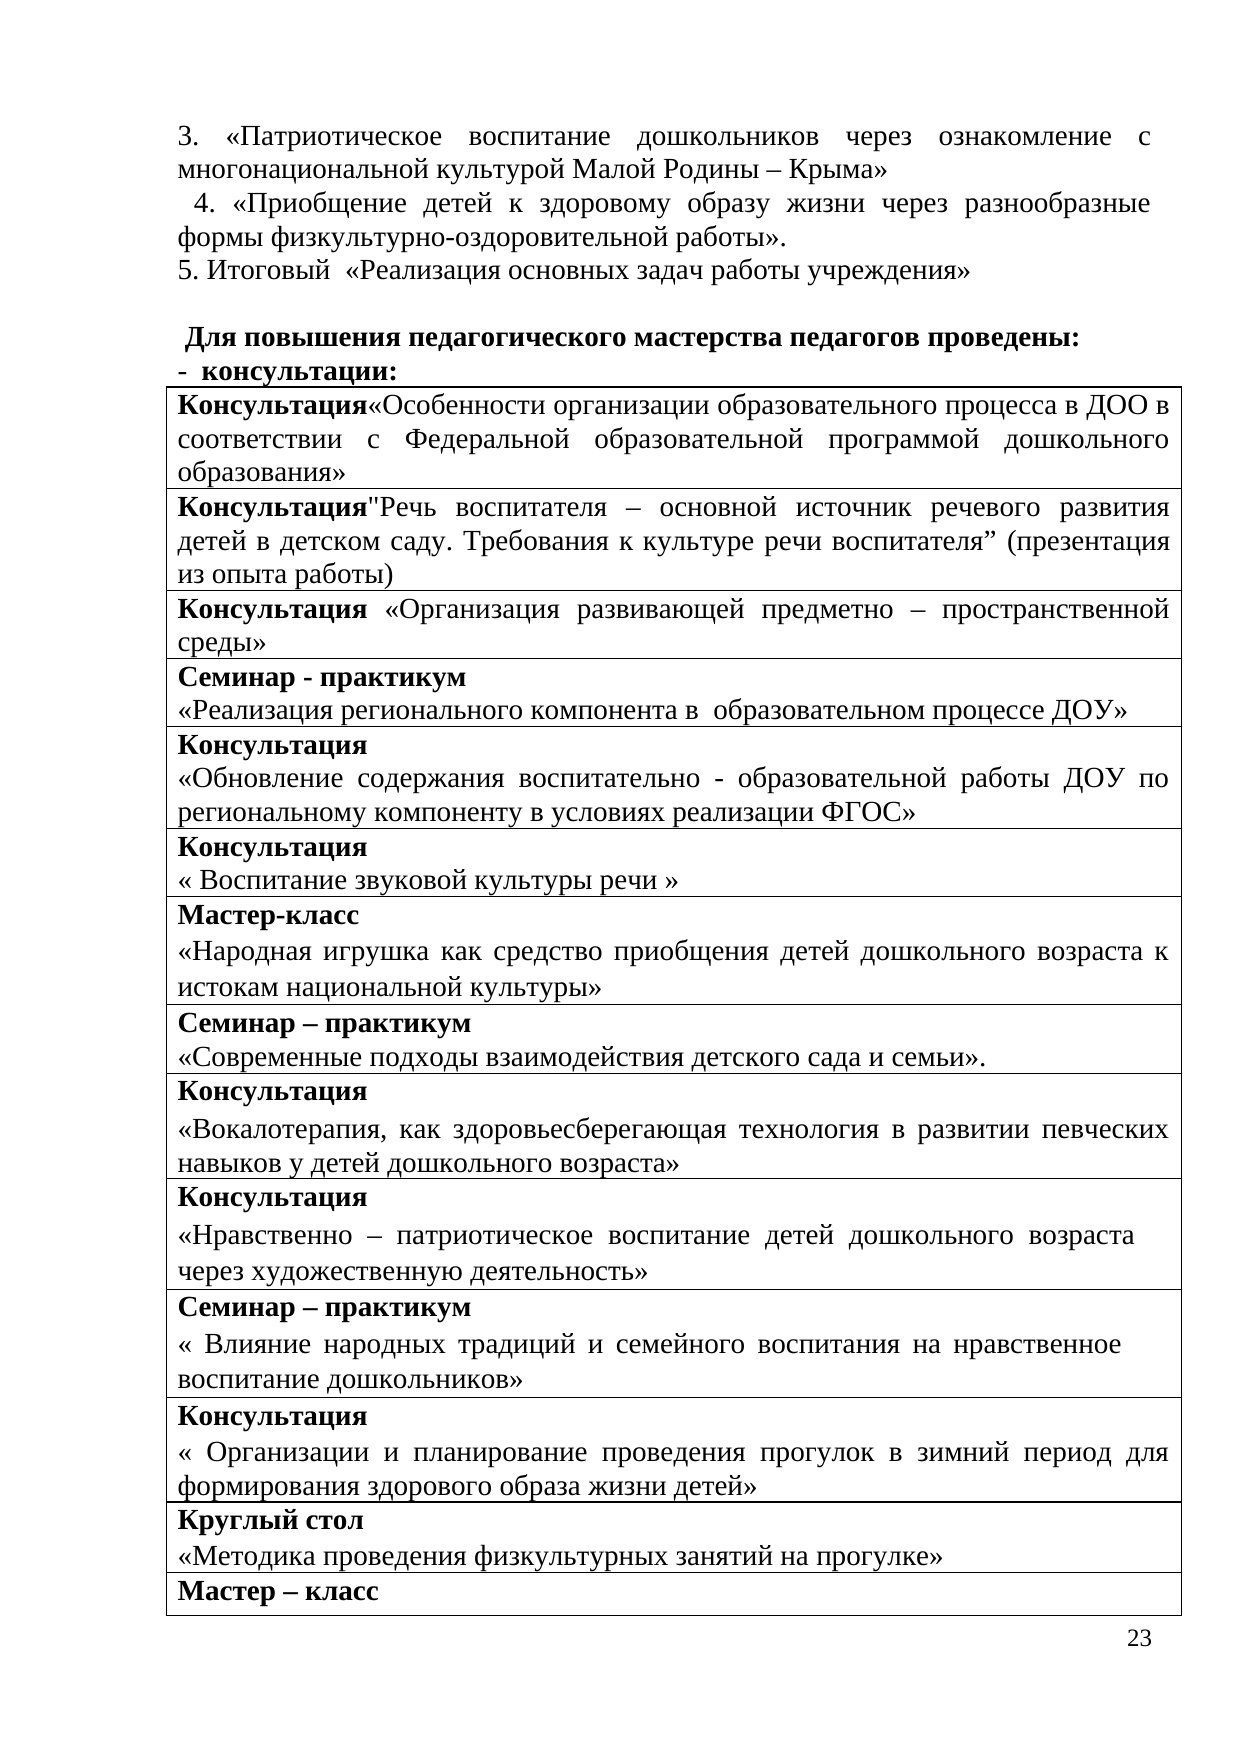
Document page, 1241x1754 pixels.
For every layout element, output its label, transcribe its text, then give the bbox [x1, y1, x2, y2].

table_cell Консультация «Нравственно – патриотическое воспитание детей дошкольного возраста через художественную деятельность» [167, 1179, 1181, 1288]
text 3. «Патриотическое воспитание дошкольников через ознакомление с многонациональной культурой Малой Родины – Крыма» [177, 118, 1152, 185]
table_cell Семинар – практикум « Влияние народных традиций и семейного воспитания на нравственное воспитание дошкольников» [167, 1290, 1181, 1397]
table_cell Консультация « Организации и планирование проведения прогулок в зимний период для формирования здорового образа жизни детей» [167, 1398, 1181, 1501]
table_cell Консультация «Организация развивающей предметно – пространственной среды» [167, 591, 1181, 658]
table_cell Консультация"Речь воспитателя – основной источник речевого развития детей в детском саду. Требования к культуре речи воспитателя” (презентация из опыта работы) [167, 489, 1181, 590]
table_cell Консультация «Вокалотерапия, как здоровьесберегающая технология в развитии певческих навыков у детей дошкольного возраста» [167, 1074, 1181, 1178]
table_cell Консультация « Воспитание звуковой культуры речи » [167, 829, 1181, 896]
table_cell Мастер-класс «Народная игрушка как средство приобщения детей дошкольного возраста к истокам национальной культуры» [167, 897, 1181, 1004]
table_cell Семинар - практикум «Реализация регионального компонента в образовательном процессе ДОУ» [167, 659, 1181, 726]
text - консультации: [177, 353, 1152, 386]
table_cell Консультация «Обновление содержания воспитательно - образовательной работы ДОУ по региональному компоненту в условиях реализации ФГОС» [167, 727, 1181, 828]
table_cell Семинар – практикум «Современные подходы взаимодействия детского сада и семьи». [167, 1005, 1181, 1072]
table_header Консультация«Особенности организации образовательного процесса в ДОО в соответствии с Федеральной образовательной программой дошкольного образования» [167, 388, 1181, 488]
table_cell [167, 1573, 1181, 1615]
text 5. Итоговый «Реализация основных задач работы учреждения» [177, 252, 1152, 286]
text Для повышения педагогического мастерства педагогов проведены: [177, 319, 1152, 353]
text 4. «Приобщение детей к здоровому образу жизни через разнообразные формы физкультурно-оздоровительной работы». [177, 185, 1152, 252]
table_cell Круглый стол «Методика проведения физкультурных занятий на прогулке» [167, 1503, 1181, 1572]
